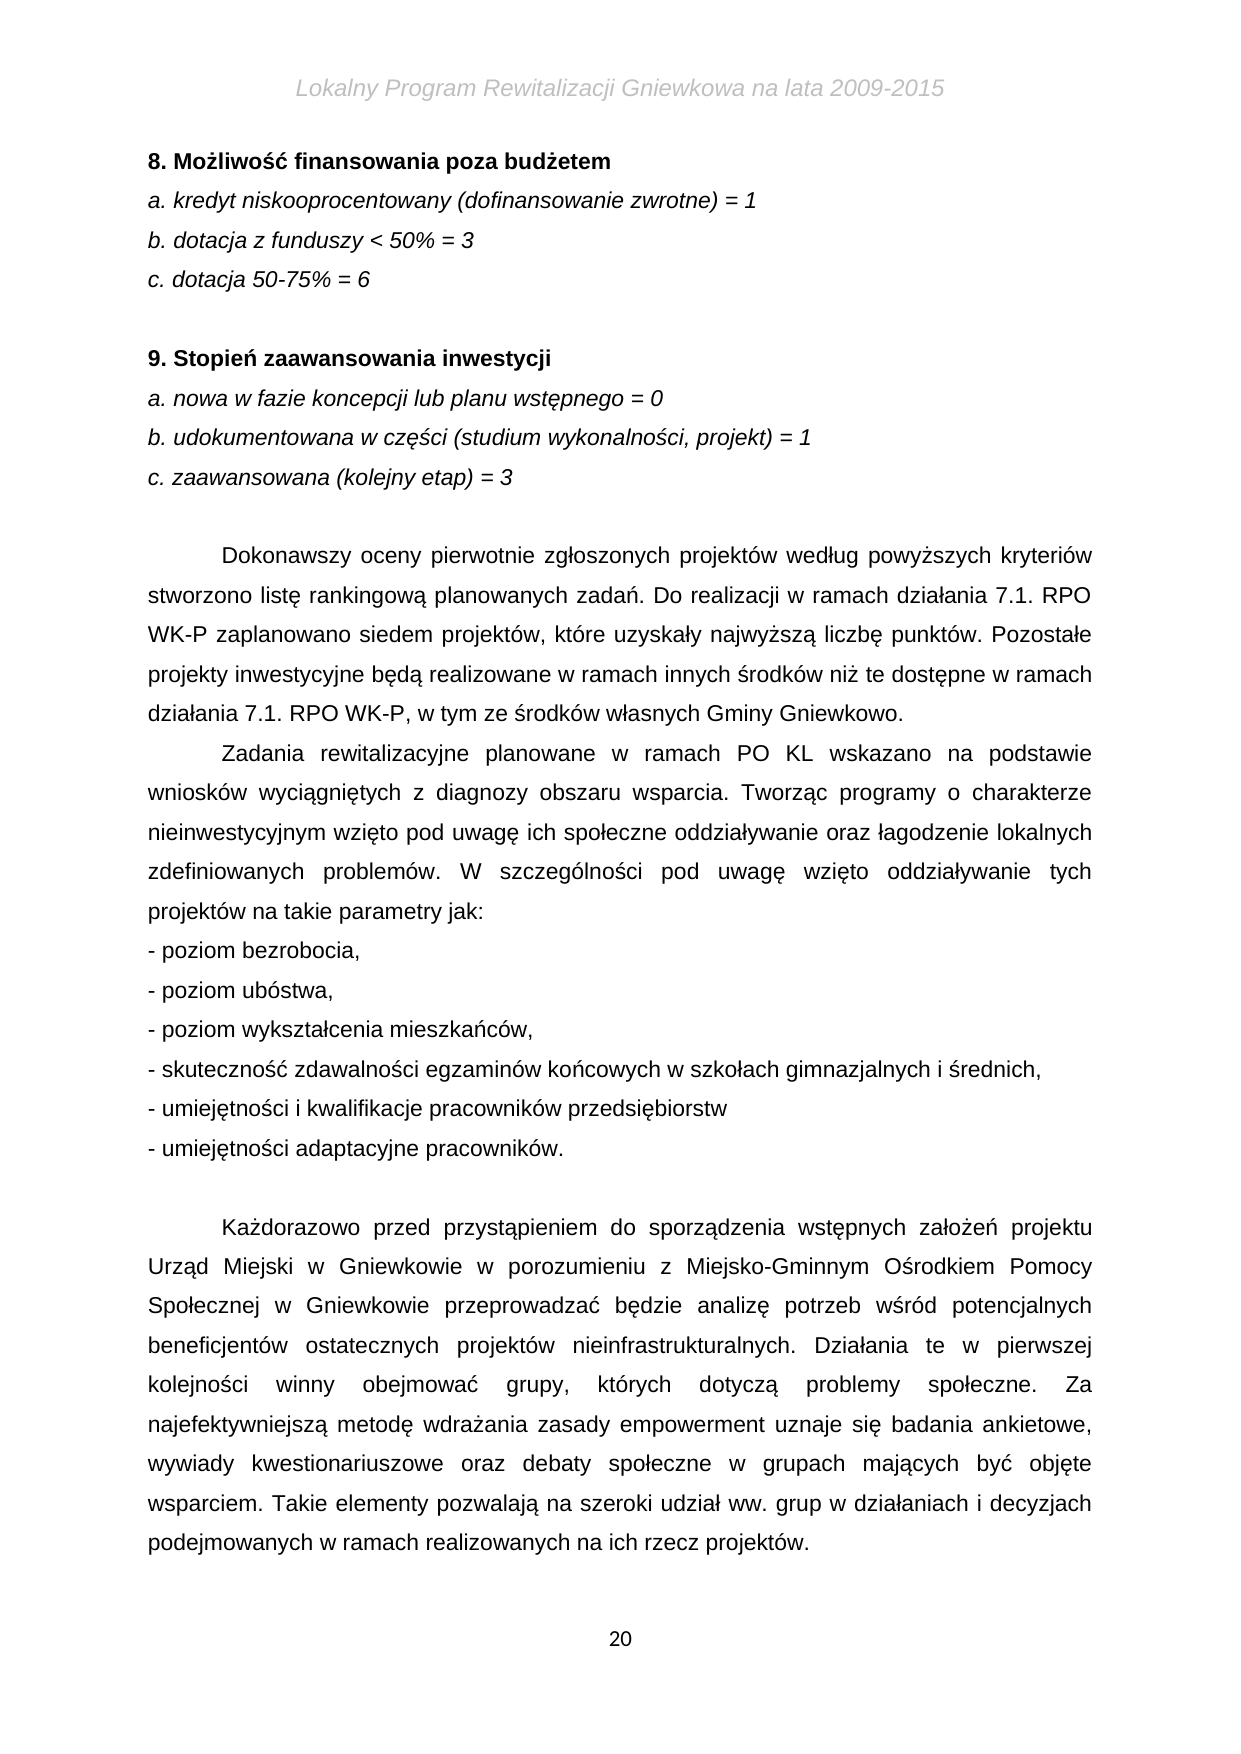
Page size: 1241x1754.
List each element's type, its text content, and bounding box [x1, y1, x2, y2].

text - poziom wykształcenia mieszkańców, [148, 1016, 1093, 1042]
text 9. Stopień zaawansowania inwestycji [148, 345, 1093, 371]
text - poziom bezrobocia, [148, 937, 1093, 963]
text - umiejętności adaptacyjne pracowników. [148, 1134, 1093, 1161]
text 8. Możliwość finansowania poza budżetem [148, 148, 1093, 174]
text b. udokumentowana w części (studium wykonalności, projekt) = 1 [148, 424, 1093, 450]
text b. dotacja z funduszy < 50% = 3 [148, 227, 1093, 253]
text Zadania rewitalizacyjne planowane w ramach PO KL wskazano na podstawie wniosków wyciągniętych z diagnozy obszaru wsparcia. Tworząc programy o charakterze nieinwestycyjnym wzięto pod uwagę ich społeczne oddziaływanie oraz łagodzenie lokalnych zdefiniowanych problemów. W szczególności pod uwagę wzięto oddziaływanie tych projektów na takie parametry jak: [148, 740, 1093, 924]
text Dokonawszy oceny pierwotnie zgłoszonych projektów według powyższych kryteriów stworzono listę rankingową planowanych zadań. Do realizacji w ramach działania 7.1. RPO WK-P zaplanowano siedem projektów, które uzyskały najwyższą liczbę punktów. Pozostałe projekty inwestycyjne będą realizowane w ramach innych środków niż te dostępne w ramach działania 7.1. RPO WK-P, w tym ze środków własnych Gminy Gniewkowo. [148, 542, 1093, 727]
text - poziom ubóstwa, [148, 977, 1093, 1003]
text - umiejętności i kwalifikacje pracowników przedsiębiorstw [148, 1095, 1093, 1121]
text c. zaawansowana (kolejny etap) = 3 [148, 463, 1093, 490]
text c. dotacja 50-75% = 6 [148, 266, 1093, 292]
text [148, 1213, 1093, 1556]
text a. nowa w fazie koncepcji lub planu wstępnego = 0 [148, 384, 1093, 411]
text - skuteczność zdawalności egzaminów końcowych w szkołach gimnazjalnych i średnich, [148, 1056, 1093, 1082]
text a. kredyt niskooprocentowany (dofinansowanie zwrotne) = 1 [148, 187, 1093, 213]
